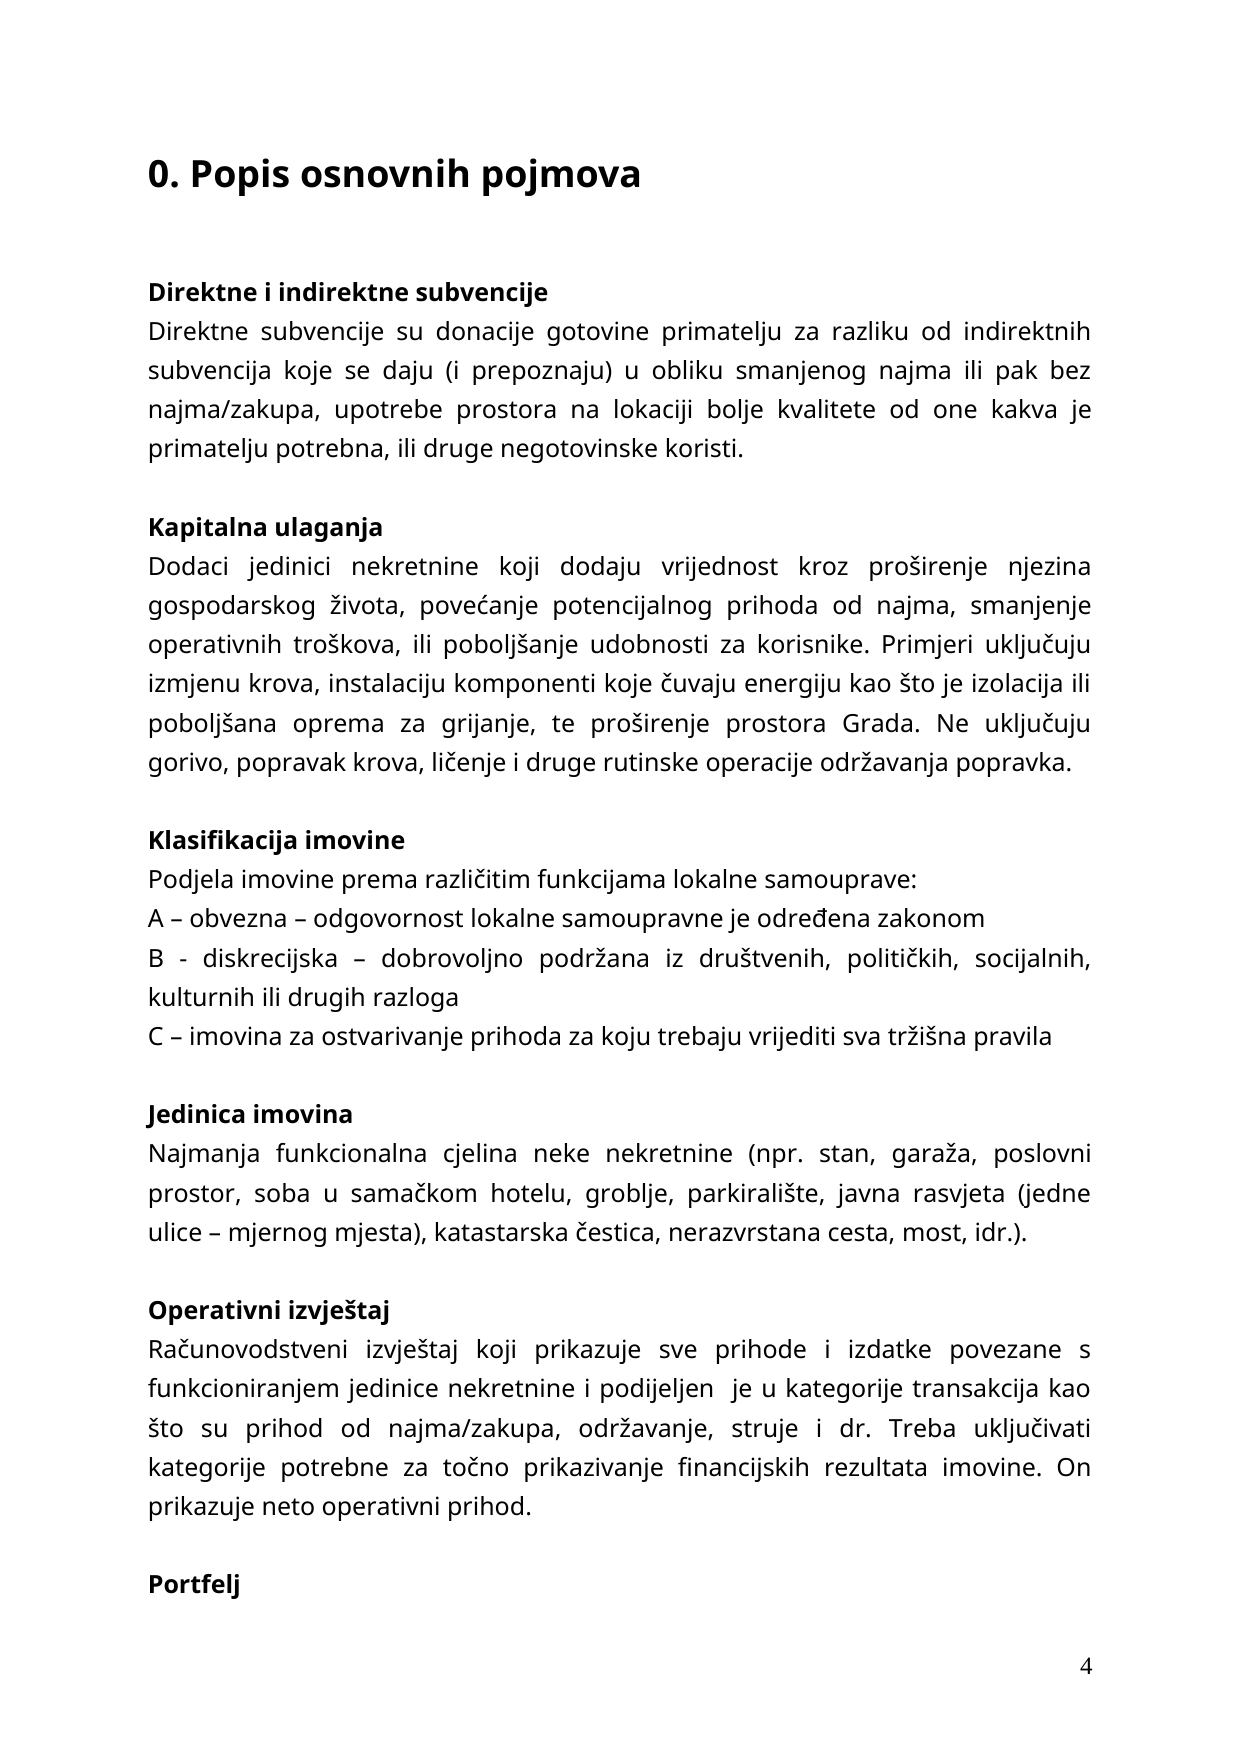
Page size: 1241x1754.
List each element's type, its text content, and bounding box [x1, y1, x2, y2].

subtitle 0. Popis osnovnih pojmova [148, 147, 1092, 198]
text Operativni izvještaj [148, 1293, 1092, 1327]
text Dodaci jedinici nekretnine koji dodaju vrijednost kroz proširenje njezina gospodarskog života, povećanje potencijalnog prihoda od najma, smanjenje operativnih troškova, ili poboljšanje udobnosti za korisnike. Primjeri uključuju izmjenu krova, instalaciju komponenti koje čuvaju energiju kao što je izolacija ili poboljšana oprema za grijanje, te proširenje prostora Grada. Ne uključuju gorivo, popravak krova, ličenje i druge rutinske operacije održavanja popravka. [148, 548, 1092, 778]
text Klasifikacija imovine [148, 823, 1092, 857]
text Jedinica imovina [148, 1097, 1092, 1131]
text Kapitalna ulaganja [148, 509, 1092, 543]
text C – imovina za ostvarivanje prihoda za koju trebaju vrijediti sva tržišna pravila [148, 1018, 1092, 1053]
text Direktne subvencije su donacije gotovine primatelju za razliku od indirektnih subvencija koje se daju (i prepoznaju) u obliku smanjenog najma ili pak bez najma/zakupa, upotrebe prostora na lokaciji bolje kvalitete od one kakva je primatelju potrebna, ili druge negotovinske koristi. [148, 313, 1092, 465]
text A – obvezna – odgovornost lokalne samoupravne je određena zakonom [148, 901, 1092, 935]
text B - diskrecijska – dobrovoljno podržana iz društvenih, političkih, socijalnih, kulturnih ili drugih razloga [148, 940, 1092, 1013]
text Podjela imovine prema različitim funkcijama lokalne samouprave: [148, 862, 1092, 896]
text Portfelj [148, 1567, 1092, 1601]
text Računovodstveni izvještaj koji prikazuje sve prihode i izdatke povezane s funkcioniranjem jedinice nekretnine i podijeljen je u kategorije transakcija kao što su prihod od najma/zakupa, održavanje, struje i dr. Treba uključivati kategorije potrebne za točno prikazivanje financijskih rezultata imovine. On prikazuje neto operativni prihod. [148, 1332, 1092, 1523]
text Direktne i indirektne subvencije [148, 274, 1092, 308]
text Najmanja funkcionalna cjelina neke nekretnine (npr. stan, garaža, poslovni prostor, soba u samačkom hotelu, groblje, parkiralište, javna rasvjeta (jedne ulice – mjernog mjesta), katastarska čestica, nerazvrstana cesta, most, idr.). [148, 1136, 1092, 1248]
